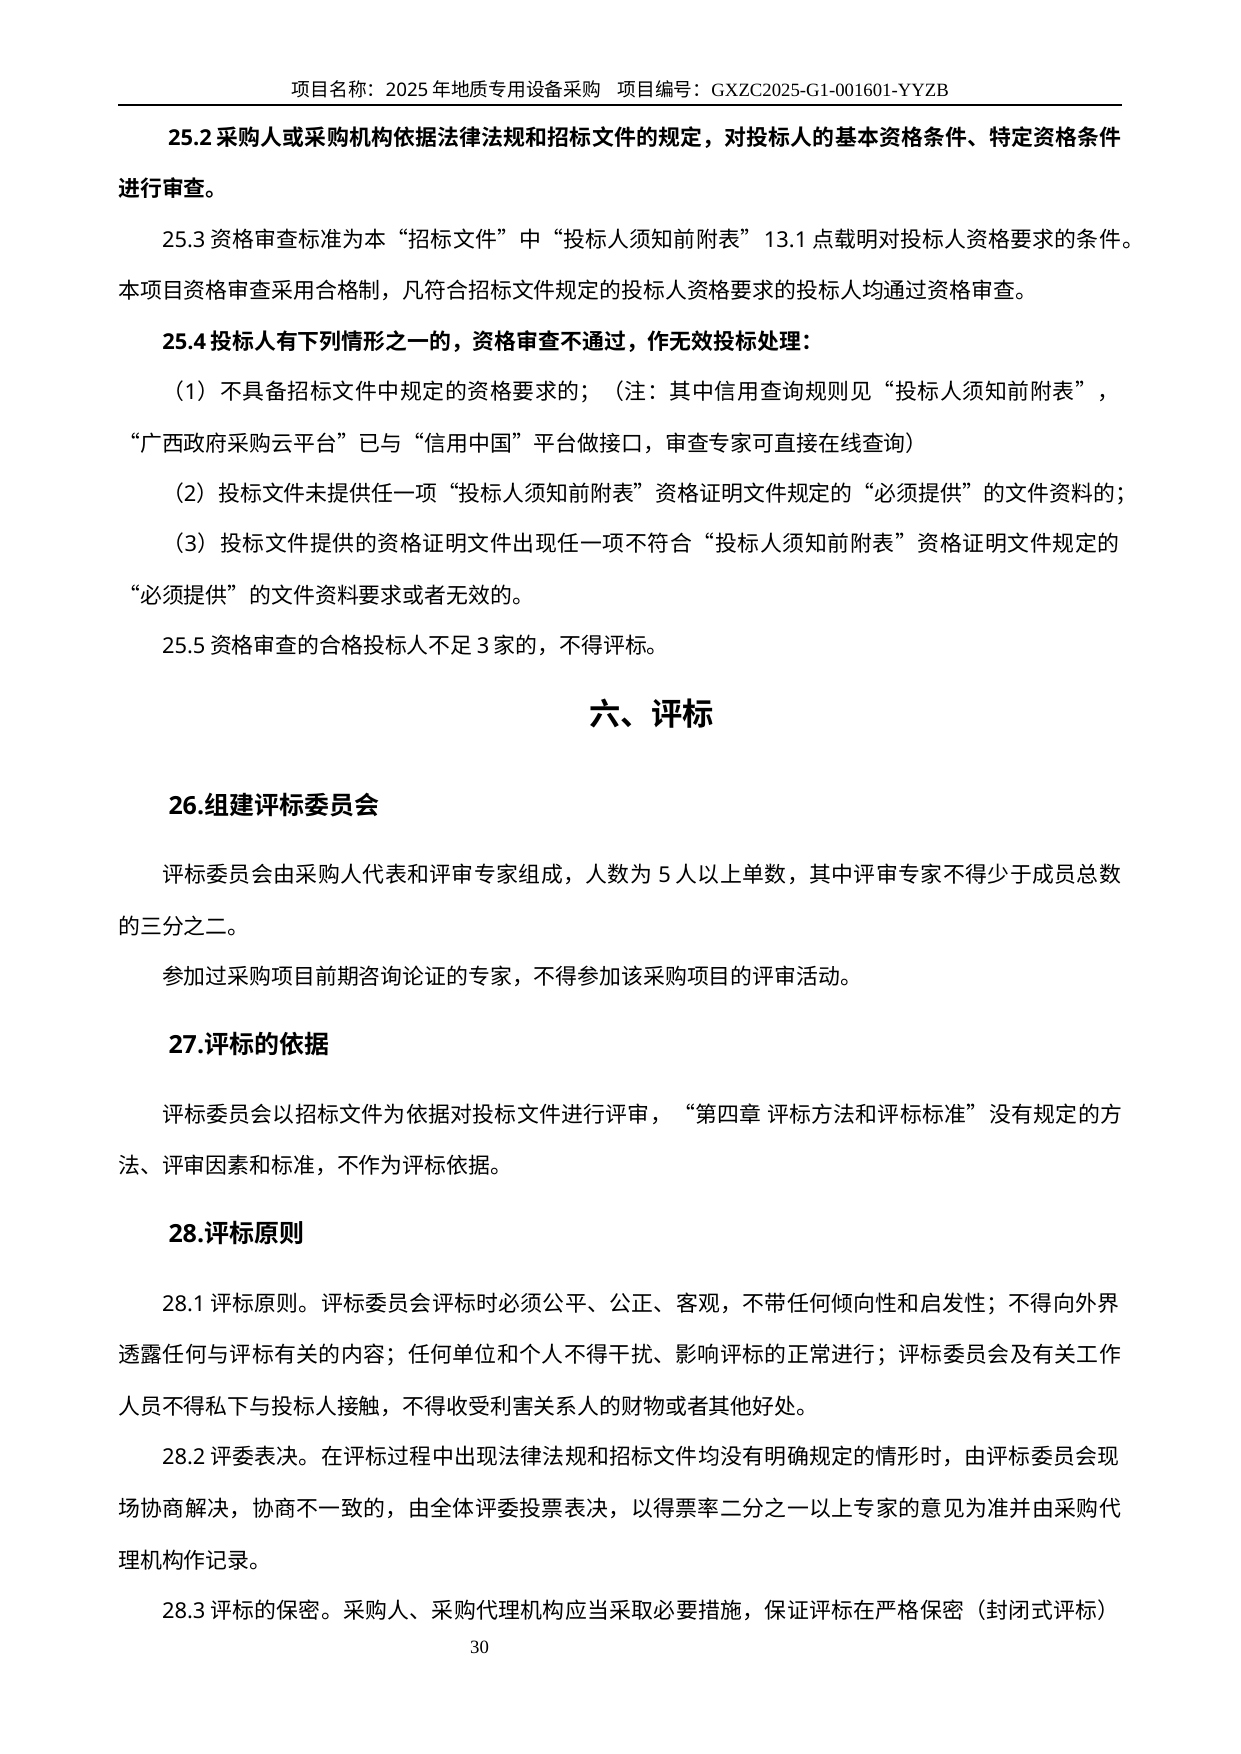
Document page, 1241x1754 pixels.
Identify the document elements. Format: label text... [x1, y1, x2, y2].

text 28.1评标原则。评标委员会评标时必须公平、公正、客观，不带任何倾向性和启发性；不得向外界透露任何与评标有关的内容；任何单位和个人不得干扰、影响评标的正常进行；评标委员会及有关工作人员不得私下与投标人接触，不得收受利害关系人的财物或者其他好处。 [118, 1284, 1122, 1422]
text 评标委员会以招标文件为依据对投标文件进行评审，“第四章 评标方法和评标标准”没有规定的方法、评审因素和标准，不作为评标依据。 [118, 1095, 1122, 1181]
text （3）投标文件提供的资格证明文件出现任一项不符合“投标人须知前附表”资格证明文件规定的“必须提供”的文件资料要求或者无效的。 [118, 525, 1122, 611]
subtitle 25.5资格审查的合格投标人不足3家的，不得评标。 [118, 627, 1122, 661]
text 28.评标原则 [118, 1197, 1122, 1266]
text 25.3资格审查标准为本“招标文件”中“投标人须知前附表”13.1点载明对投标人资格要求的条件。本项目资格审查采用合格制，凡符合招标文件规定的投标人资格要求的投标人均通过资格审查。 [118, 220, 1122, 307]
text 评标委员会由采购人代表和评审专家组成，人数为5人以上单数，其中评审专家不得少于成员总数的三分之二。 [118, 856, 1122, 942]
text （1）不具备招标文件中规定的资格要求的；（注：其中信用查询规则见“投标人须知前附表”，“广西政府采购云平台”已与“信用中国”平台做接口，审查专家可直接在线查询） [118, 373, 1122, 459]
subtitle 六、评标 [118, 677, 1122, 746]
text （2）投标文件未提供任一项“投标人须知前附表”资格证明文件规定的“必须提供”的文件资料的； [118, 475, 1122, 509]
text 26.组建评标委员会 [118, 769, 1122, 838]
text 27.评标的依据 [118, 1008, 1122, 1077]
text 参加过采购项目前期咨询论证的专家，不得参加该采购项目的评审活动。 [118, 958, 1122, 992]
text 28.2评委表决。在评标过程中出现法律法规和招标文件均没有明确规定的情形时，由评标委员会现场协商解决，协商不一致的，由全体评委投票表决，以得票率二分之一以上专家的意见为准并由采购代理机构作记录。 [118, 1438, 1122, 1576]
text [118, 1592, 1122, 1626]
text 25.2采购人或采购机构依据法律法规和招标文件的规定，对投标人的基本资格条件、特定资格条件进行审查。 [118, 118, 1122, 204]
text 25.4投标人有下列情形之一的，资格审查不通过，作无效投标处理： [118, 322, 1122, 357]
